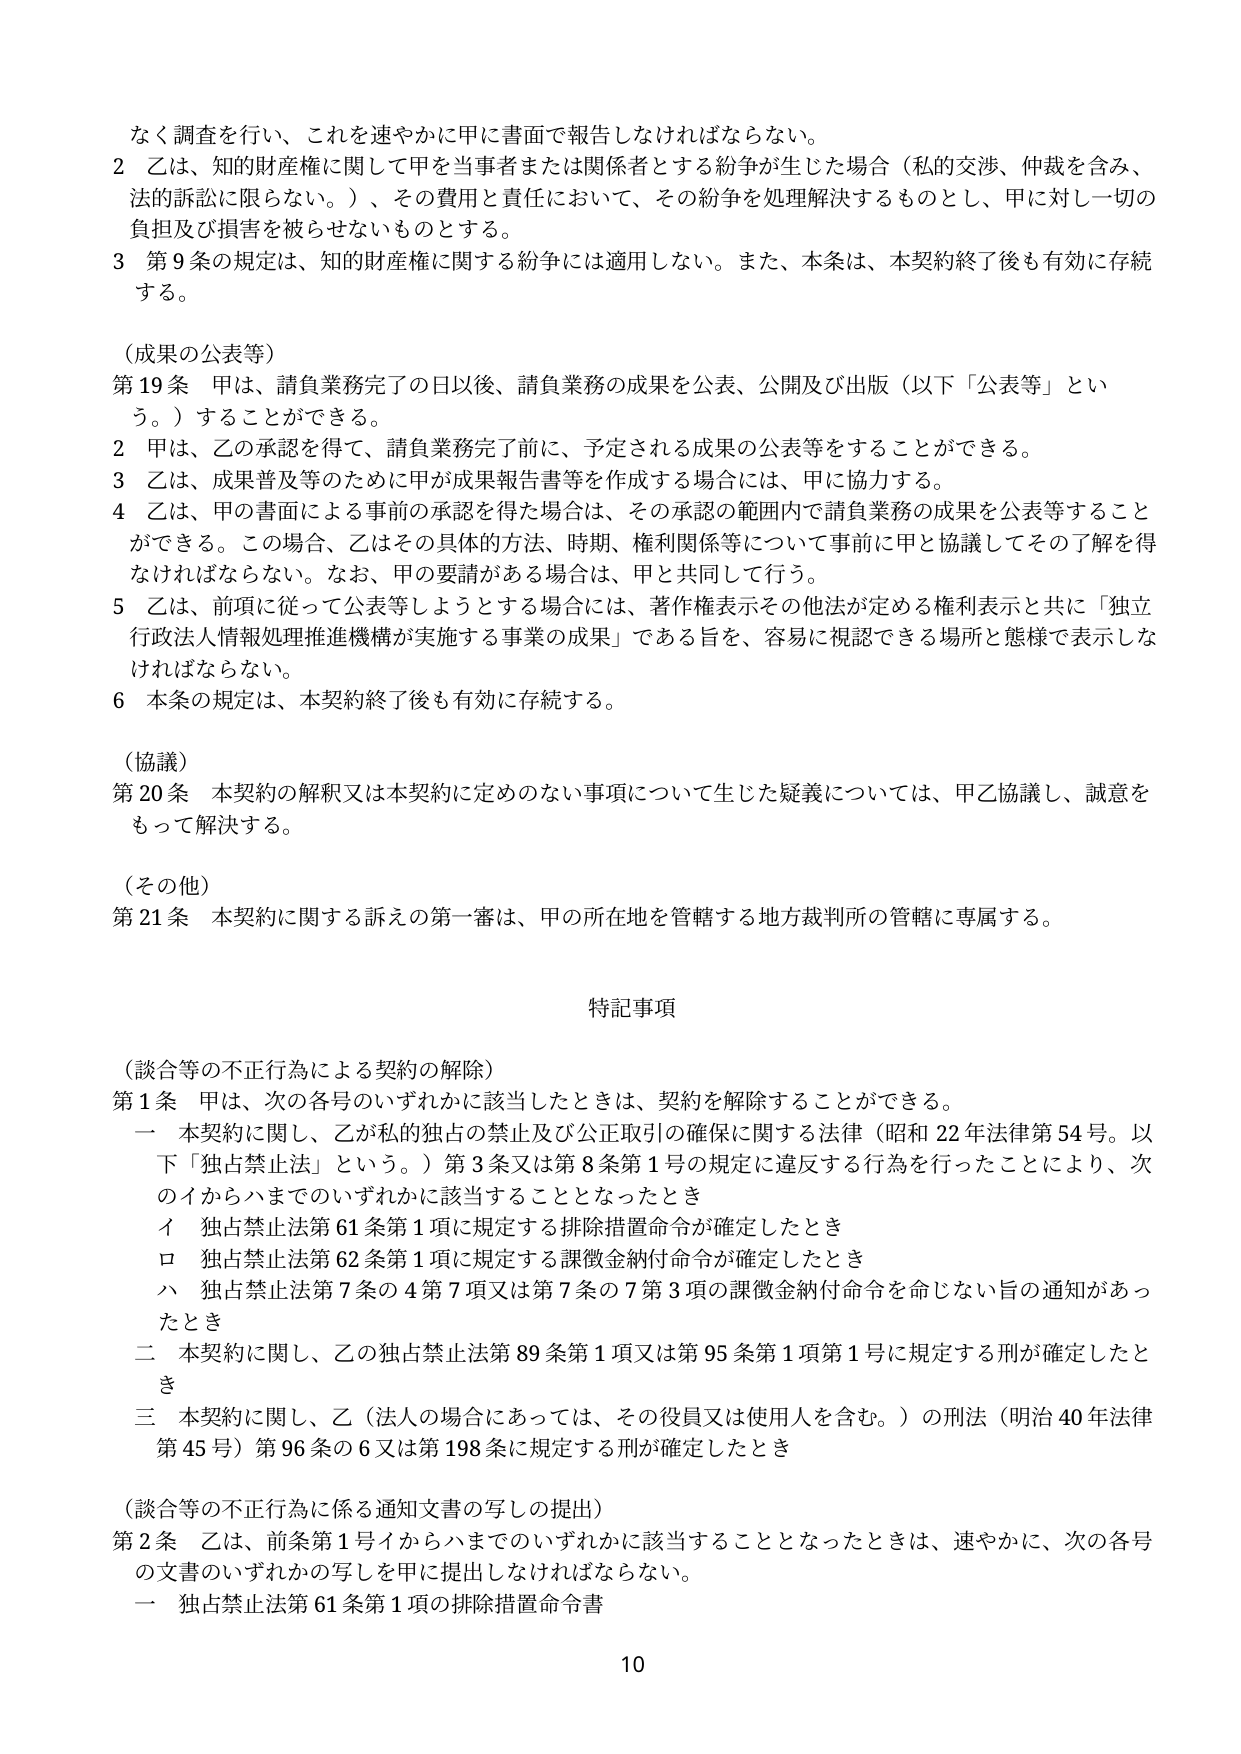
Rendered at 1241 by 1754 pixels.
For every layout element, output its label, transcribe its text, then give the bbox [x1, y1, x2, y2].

text （談合等の不正行為に係る通知文書の写しの提出） [112, 1493, 1153, 1524]
text 第2条 乙は、前条第1号イからハまでのいずれかに該当することとなったときは、速やかに、次の各号の文書のいずれかの写しを甲に提出しなければならない。 [112, 1524, 1153, 1587]
text 4 乙は、甲の書面による事前の承認を得た場合は、その承認の範囲内で請負業務の成果を公表等することができる。この場合、乙はその具体的方法、時期、権利関係等について事前に甲と協議してその了解を得なければならない。なお、甲の要請がある場合は、甲と共同して行う。 [112, 494, 1162, 589]
text 3 乙は、成果普及等のために甲が成果報告書等を作成する場合には、甲に協力する。 [112, 463, 1162, 494]
text 第21条 本契約に関する訴えの第一審は、甲の所在地を管轄する地方裁判所の管轄に専属する。 [112, 901, 1162, 932]
text （協議） [112, 745, 1162, 776]
text 一 独占禁止法第61条第1項の排除措置命令書 [112, 1587, 1153, 1619]
text （談合等の不正行為による契約の解除） [112, 1053, 1153, 1084]
text イ 独占禁止法第61条第1項に規定する排除措置命令が確定したとき [112, 1211, 1153, 1242]
text 三 本契約に関し、乙（法人の場合にあっては、その役員又は使用人を含む。）の刑法（明治40年法律第45号）第96条の6又は第198条に規定する刑が確定したとき [134, 1400, 1153, 1463]
text 第19条 甲は、請負業務完了の日以後、請負業務の成果を公表、公開及び出版（以下「公表等」という。）することができる。 [112, 368, 1162, 431]
text 3 第9条の規定は、知的財産権に関する紛争には適用しない。また、本条は、本契約終了後も有効に存続する。 [112, 244, 1162, 307]
text 2 甲は、乙の承認を得て、請負業務完了前に、予定される成果の公表等をすることができる。 [112, 431, 1162, 463]
text 第1条 甲は、次の各号のいずれかに該当したときは、契約を解除することができる。 [112, 1084, 1153, 1116]
text 一 本契約に関し、乙が私的独占の禁止及び公正取引の確保に関する法律（昭和22年法律第54号。以下「独占禁止法」という。）第3条又は第8条第1号の規定に違反する行為を行ったことにより、次のイからハまでのいずれかに該当することとなったとき [134, 1116, 1153, 1211]
text 二 本契約に関し、乙の独占禁止法第89条第1項又は第95条第1項第1号に規定する刑が確定したとき [134, 1337, 1153, 1400]
text 2 乙は、知的財産権に関して甲を当事者または関係者とする紛争が生じた場合（私的交渉、仲裁を含み、法的訴訟に限らない。）、その費用と責任において、その紛争を処理解決するものとし、甲に対し一切の負担及び損害を被らせないものとする。 [112, 149, 1162, 244]
text （成果の公表等） [112, 337, 1162, 368]
text 特記事項 [112, 992, 1153, 1023]
text 6 本条の規定は、本契約終了後も有効に存続する。 [112, 683, 1162, 715]
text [112, 118, 1162, 149]
text ハ 独占禁止法第7条の4第7項又は第7条の7第3項の課徴金納付命令を命じない旨の通知があったとき [156, 1274, 1153, 1337]
text ロ 独占禁止法第62条第1項に規定する課徴金納付命令が確定したとき [112, 1242, 1153, 1274]
text 第20条 本契約の解釈又は本契約に定めのない事項について生じた疑義については、甲乙協議し、誠意をもって解決する。 [112, 776, 1162, 839]
text （その他） [112, 869, 1162, 901]
text 5 乙は、前項に従って公表等しようとする場合には、著作権表示その他法が定める権利表示と共に「独立行政法人情報処理推進機構が実施する事業の成果」である旨を、容易に視認できる場所と態様で表示しなければならない。 [112, 589, 1162, 683]
